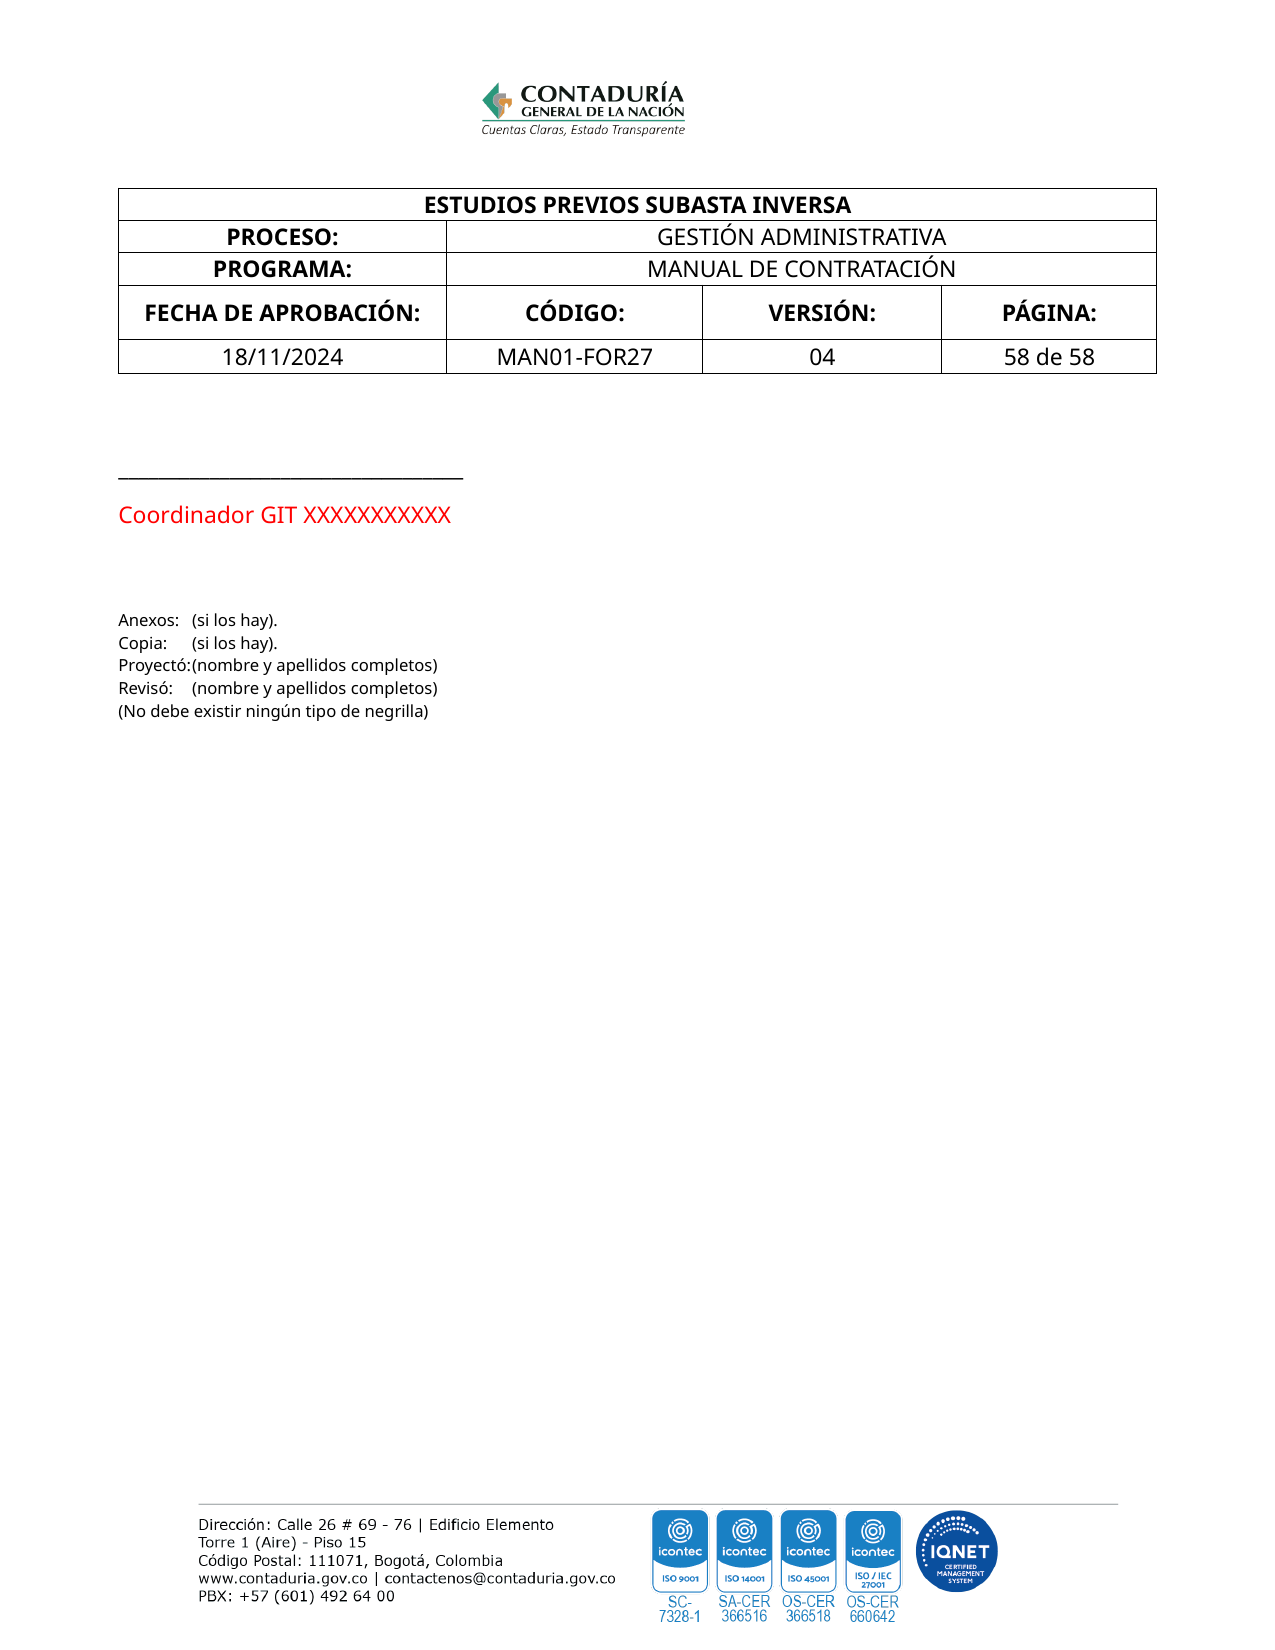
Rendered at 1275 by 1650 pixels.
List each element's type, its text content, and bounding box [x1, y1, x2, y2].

text __________________________________ [118, 452, 1152, 484]
picture [21, 1496, 1275, 1627]
text Anexos: (si los hay). [118, 609, 1152, 631]
text Copia: (si los hay). [118, 631, 1152, 654]
text Coordinador GIT XXXXXXXXXXX [118, 499, 1152, 531]
text Proyectó: (nombre y apellidos completos) [118, 654, 1152, 677]
text (No debe existir ningún tipo de negrilla) [118, 699, 1152, 722]
text Revisó: (nombre y apellidos completos) [118, 677, 1152, 699]
picture [125, 29, 1042, 188]
